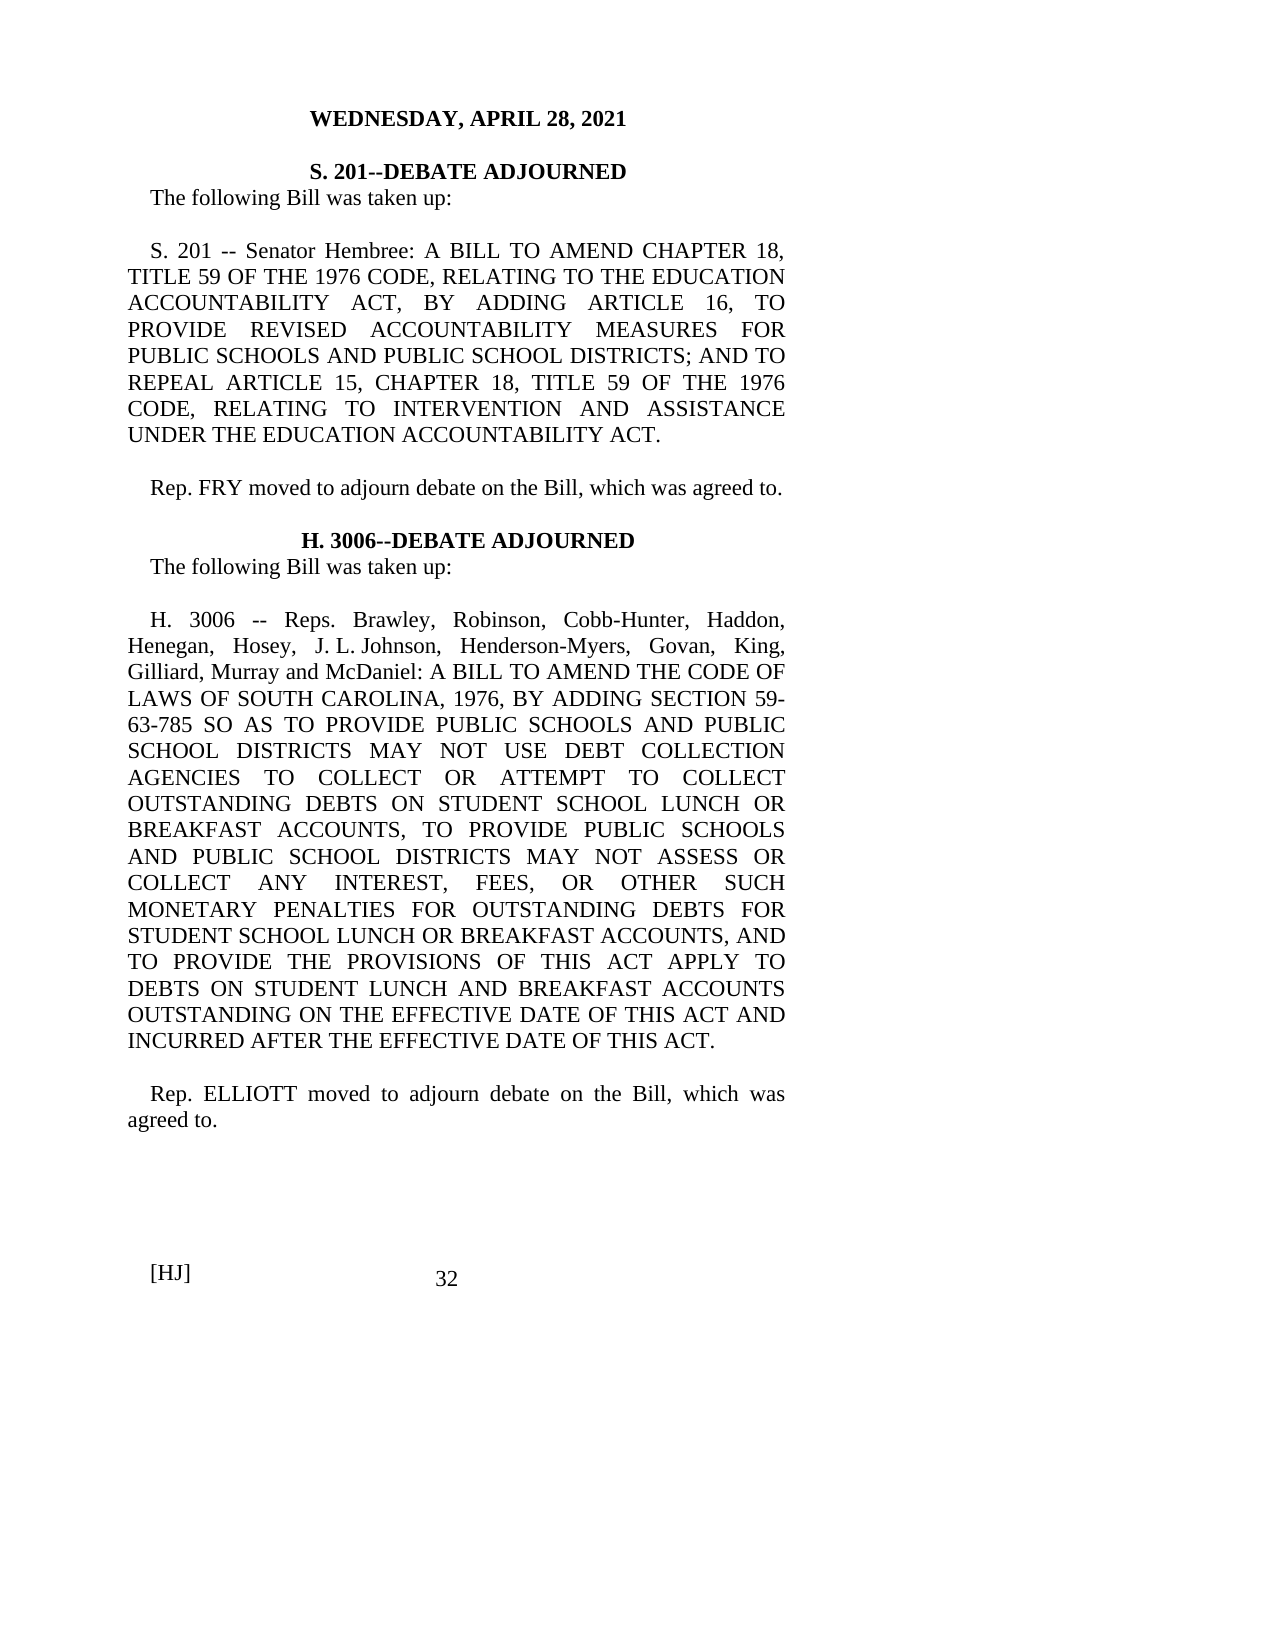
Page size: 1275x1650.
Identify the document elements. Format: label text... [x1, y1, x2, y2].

text H. 3006 -- Reps. Brawley, Robinson, Cobb-Hunter, Haddon, Henegan, Hosey, J. L. Johnson, Henderson-Myers, Govan, King, Gilliard, Murray and McDaniel: A BILL TO AMEND THE CODE OF LAWS OF SOUTH CAROLINA, 1976, BY ADDING SECTION 59-63-785 SO AS TO PROVIDE PUBLIC SCHOOLS AND PUBLIC SCHOOL DISTRICTS MAY NOT USE DEBT COLLECTION AGENCIES TO COLLECT OR ATTEMPT TO COLLECT OUTSTANDING DEBTS ON STUDENT SCHOOL LUNCH OR BREAKFAST ACCOUNTS, TO PROVIDE PUBLIC SCHOOLS AND PUBLIC SCHOOL DISTRICTS MAY NOT ASSESS OR COLLECT ANY INTEREST, FEES, OR OTHER SUCH MONETARY PENALTIES FOR OUTSTANDING DEBTS FOR STUDENT SCHOOL LUNCH OR BREAKFAST ACCOUNTS, AND TO PROVIDE THE PROVISIONS OF THIS ACT APPLY TO DEBTS ON STUDENT LUNCH AND BREAKFAST ACCOUNTS OUTSTANDING ON THE EFFECTIVE DATE OF THIS ACT AND INCURRED AFTER THE EFFECTIVE DATE OF THIS ACT. [127, 606, 786, 1054]
text Rep. ELLIOTT moved to adjourn debate on the Bill, which was agreed to. [127, 1080, 786, 1133]
text H. 3006--DEBATE ADJOURNED [127, 527, 786, 553]
text S. 201--DEBATE ADJOURNED [127, 158, 786, 184]
text The following Bill was taken up: [127, 184, 786, 210]
text The following Bill was taken up: [127, 553, 786, 579]
text Rep. FRY moved to adjourn debate on the Bill, which was agreed to. [127, 474, 786, 500]
text S. 201 -- Senator Hembree: A BILL TO AMEND CHAPTER 18, TITLE 59 OF THE 1976 CODE, RELATING TO THE EDUCATION ACCOUNTABILITY ACT, BY ADDING ARTICLE 16, TO PROVIDE REVISED ACCOUNTABILITY MEASURES FOR PUBLIC SCHOOLS AND PUBLIC SCHOOL DISTRICTS; AND TO REPEAL ARTICLE 15, CHAPTER 18, TITLE 59 OF THE 1976 CODE, RELATING TO INTERVENTION AND ASSISTANCE UNDER THE EDUCATION ACCOUNTABILITY ACT. [127, 237, 786, 448]
